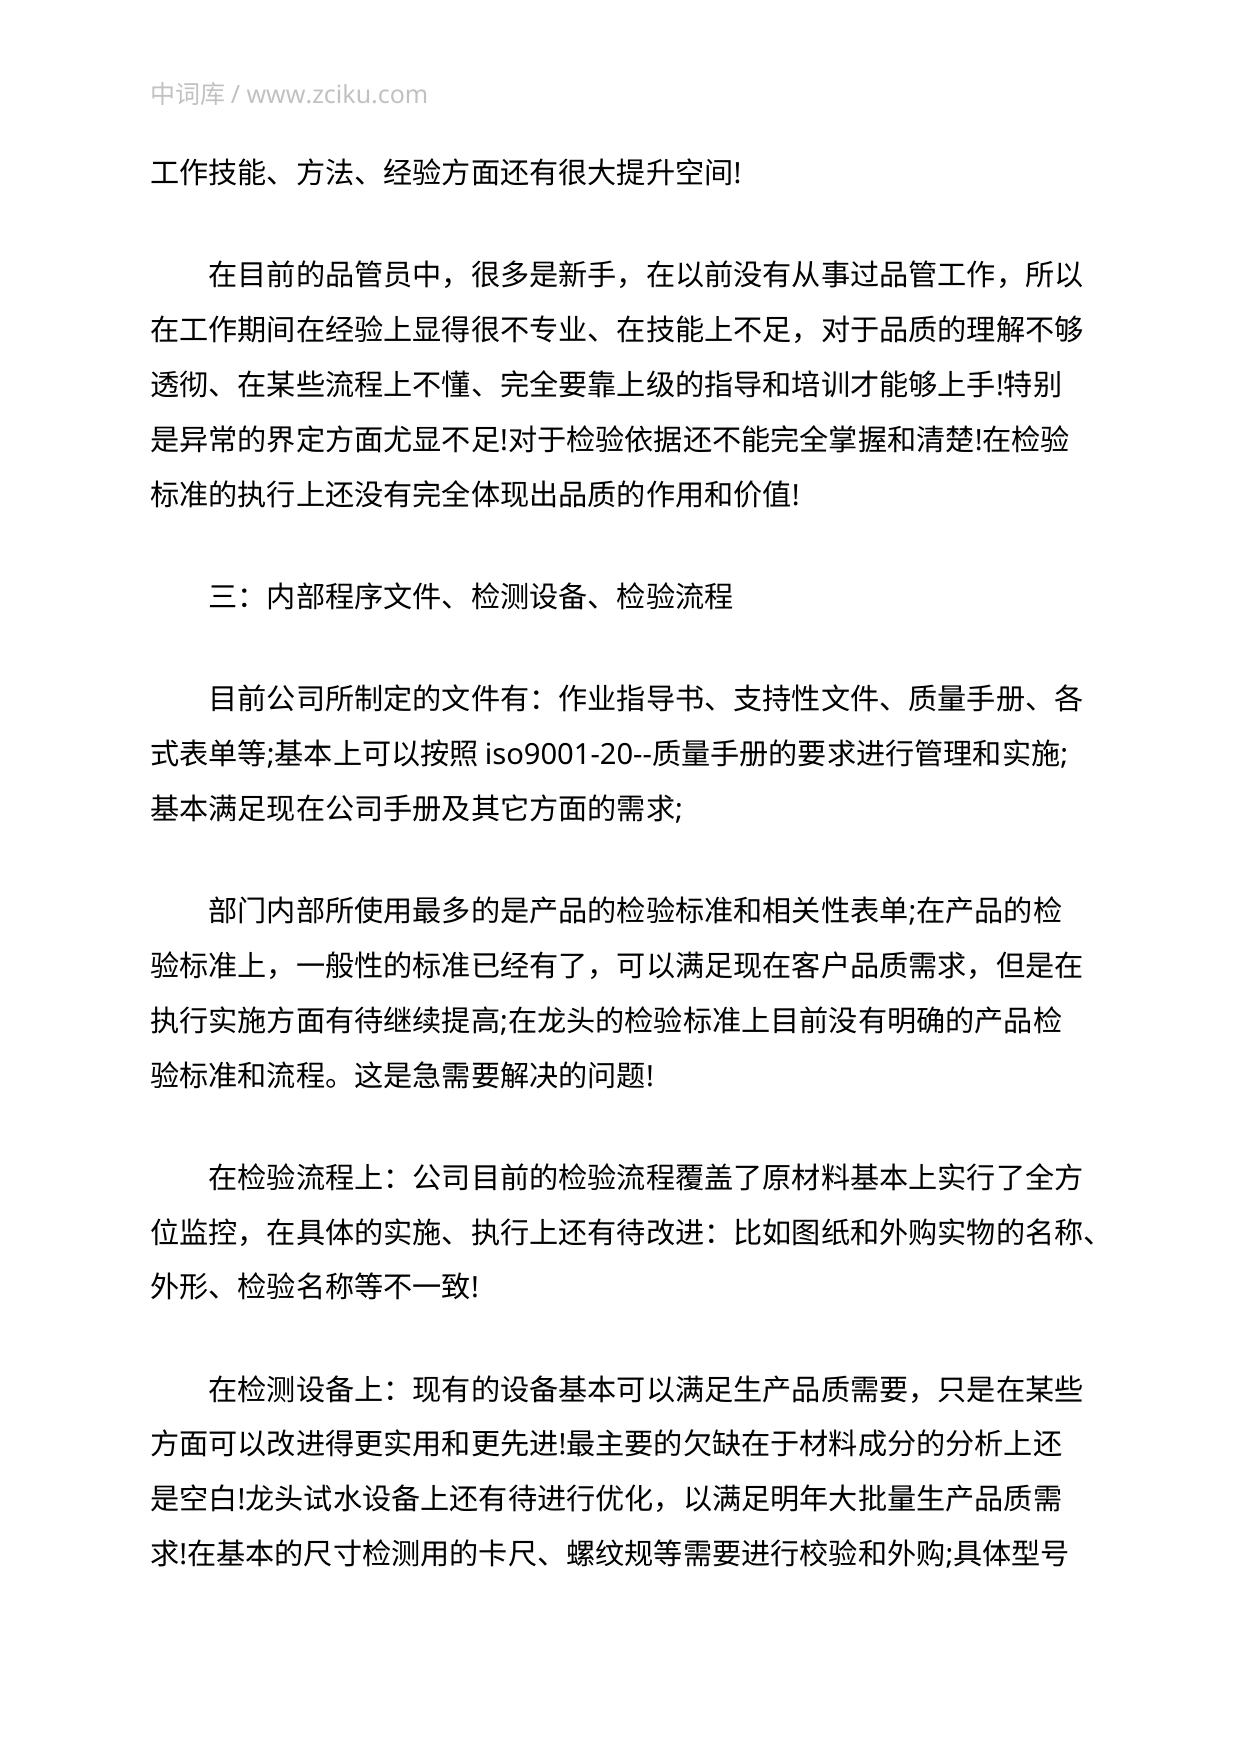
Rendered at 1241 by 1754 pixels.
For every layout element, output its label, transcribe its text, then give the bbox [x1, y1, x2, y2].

text 部门内部所使用最多的是产品的检验标准和相关性表单;在产品的检验标准上，一般性的标准已经有了，可以满足现在客户品质需求，但是在执行实施方面有待继续提高;在龙头的检验标准上目前没有明确的产品检验标准和流程。这是急需要解决的问题! [150, 887, 1090, 1095]
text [150, 1366, 1090, 1573]
text 目前公司所制定的文件有：作业指导书、支持性文件、质量手册、各式表单等;基本上可以按照iso9001-20--质量手册的要求进行管理和实施;基本满足现在公司手册及其它方面的需求; [150, 676, 1090, 828]
text 在检验流程上：公司目前的检验流程覆盖了原材料基本上实行了全方位监控，在具体的实施、执行上还有待改进：比如图纸和外购实物的名称、外形、检验名称等不一致! [150, 1154, 1090, 1306]
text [150, 150, 1090, 192]
text 三：内部程序文件、检测设备、检验流程 [150, 574, 1090, 616]
text 在目前的品管员中，很多是新手，在以前没有从事过品管工作，所以在工作期间在经验上显得很不专业、在技能上不足，对于品质的理解不够透彻、在某些流程上不懂、完全要靠上级的指导和培训才能够上手!特别是异常的界定方面尤显不足!对于检验依据还不能完全掌握和清楚!在检验标准的执行上还没有完全体现出品质的作用和价值! [150, 252, 1090, 514]
